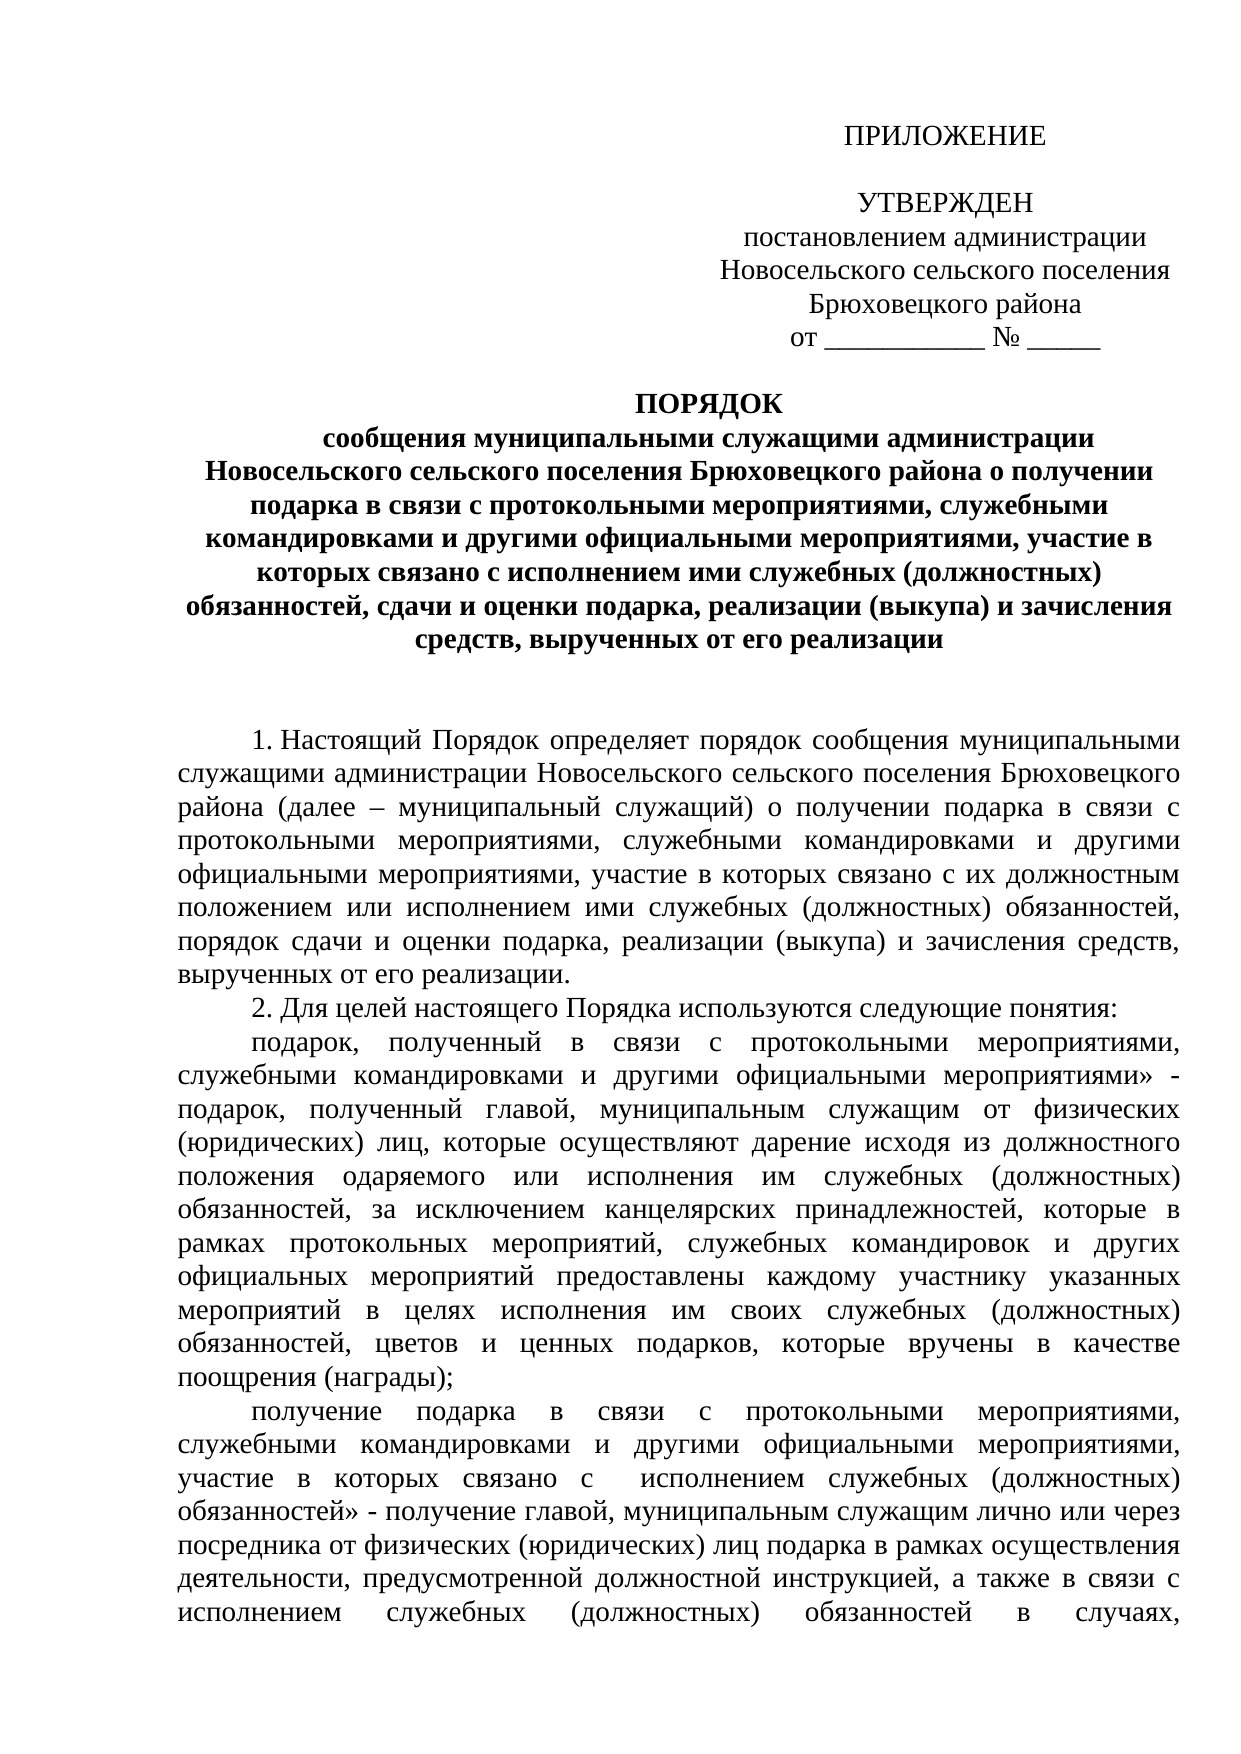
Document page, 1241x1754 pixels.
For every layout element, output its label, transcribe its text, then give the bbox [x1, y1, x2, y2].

text Новосельского сельского поселения [177, 252, 1181, 286]
text 2. Для целей настоящего Порядка используются следующие понятия: [177, 990, 1181, 1024]
text Брюховецкого района [177, 286, 1181, 319]
text 1. Настоящий Порядок определяет порядок сообщения муниципальными служащими администрации Новосельского сельского поселения Брюховецкого района (далее – муниципальный служащий) о получении подарка в связи с протокольными мероприятиями, служебными командировками и другими официальными мероприятиями, участие в которых связано с их должностным положением или исполнением ими служебных (должностных) обязанностей, порядок сдачи и оценки подарка, реализации (выкупа) и зачисления средств, вырученных от его реализации. [177, 722, 1181, 990]
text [177, 1393, 1181, 1627]
text от ___________ № _____ [177, 319, 1181, 353]
text ПОРЯДОК [177, 386, 1181, 420]
text УТВЕРЖДЕН [177, 185, 1181, 219]
text подарок, полученный в связи с протокольными мероприятиями, служебными командировками и другими официальными мероприятиями» - подарок, полученный главой, муниципальным служащим от физических (юридических) лиц, которые осуществляют дарение исходя из должностного положения одаряемого или исполнения им служебных (должностных) обязанностей, за исключением канцелярских принадлежностей, которые в рамках протокольных мероприятий, служебных командировок и других официальных мероприятий предоставлены каждому участнику указанных мероприятий в целях исполнения им своих служебных (должностных) обязанностей, цветов и ценных подарков, которые вручены в качестве поощрения (награды); [177, 1024, 1181, 1393]
text постановлением администрации [177, 219, 1181, 252]
text сообщения муниципальными служащими администрации Новосельского сельского поселения Брюховецкого района о получении подарка в связи с протокольными мероприятиями, служебными командировками и другими официальными мероприятиями, участие в которых связано с исполнением ими служебных (должностных) обязанностей, сдачи и оценки подарка, реализации (выкупа) и зачисления средств, вырученных от его реализации [177, 420, 1181, 655]
text ПРИЛОЖЕНИЕ [177, 118, 1181, 152]
